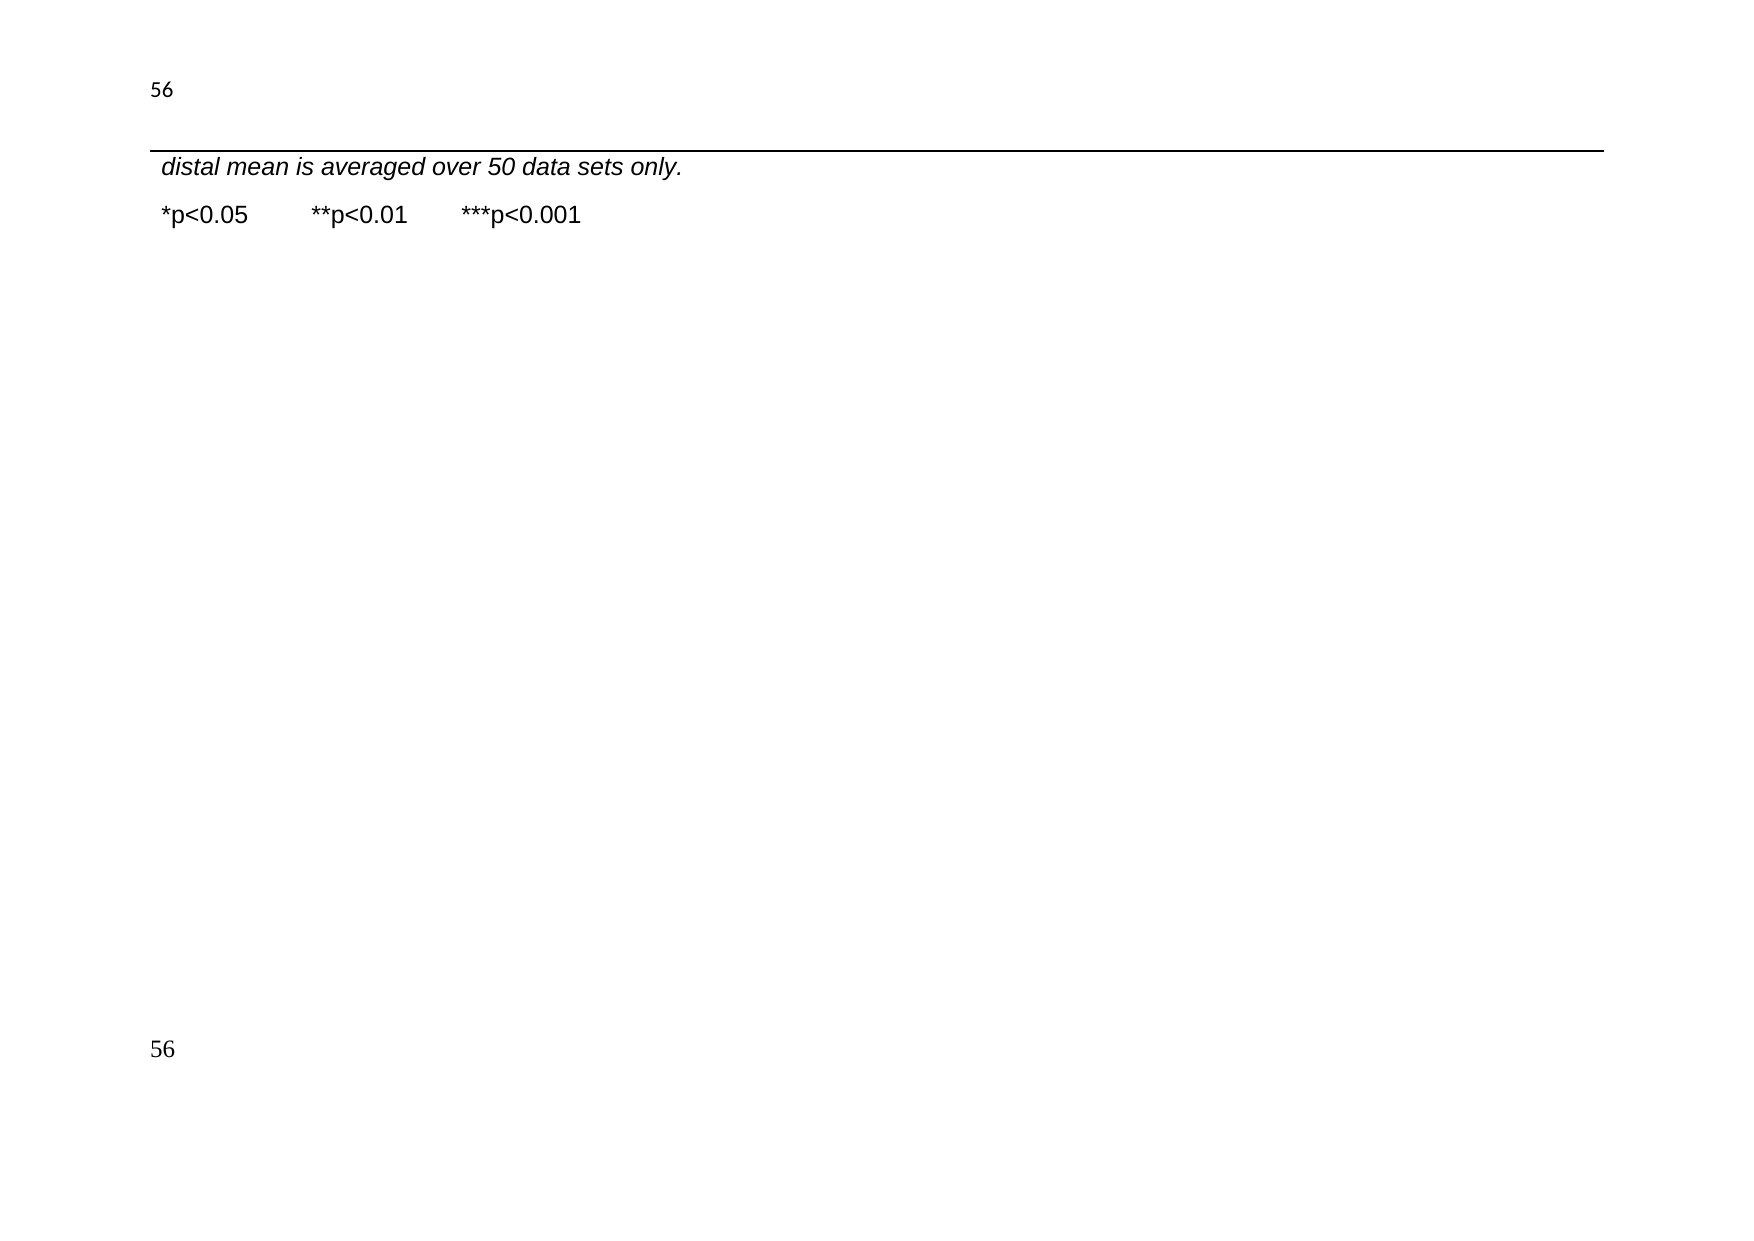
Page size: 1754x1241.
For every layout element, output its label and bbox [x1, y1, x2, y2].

table_cell [150, 152, 1604, 247]
